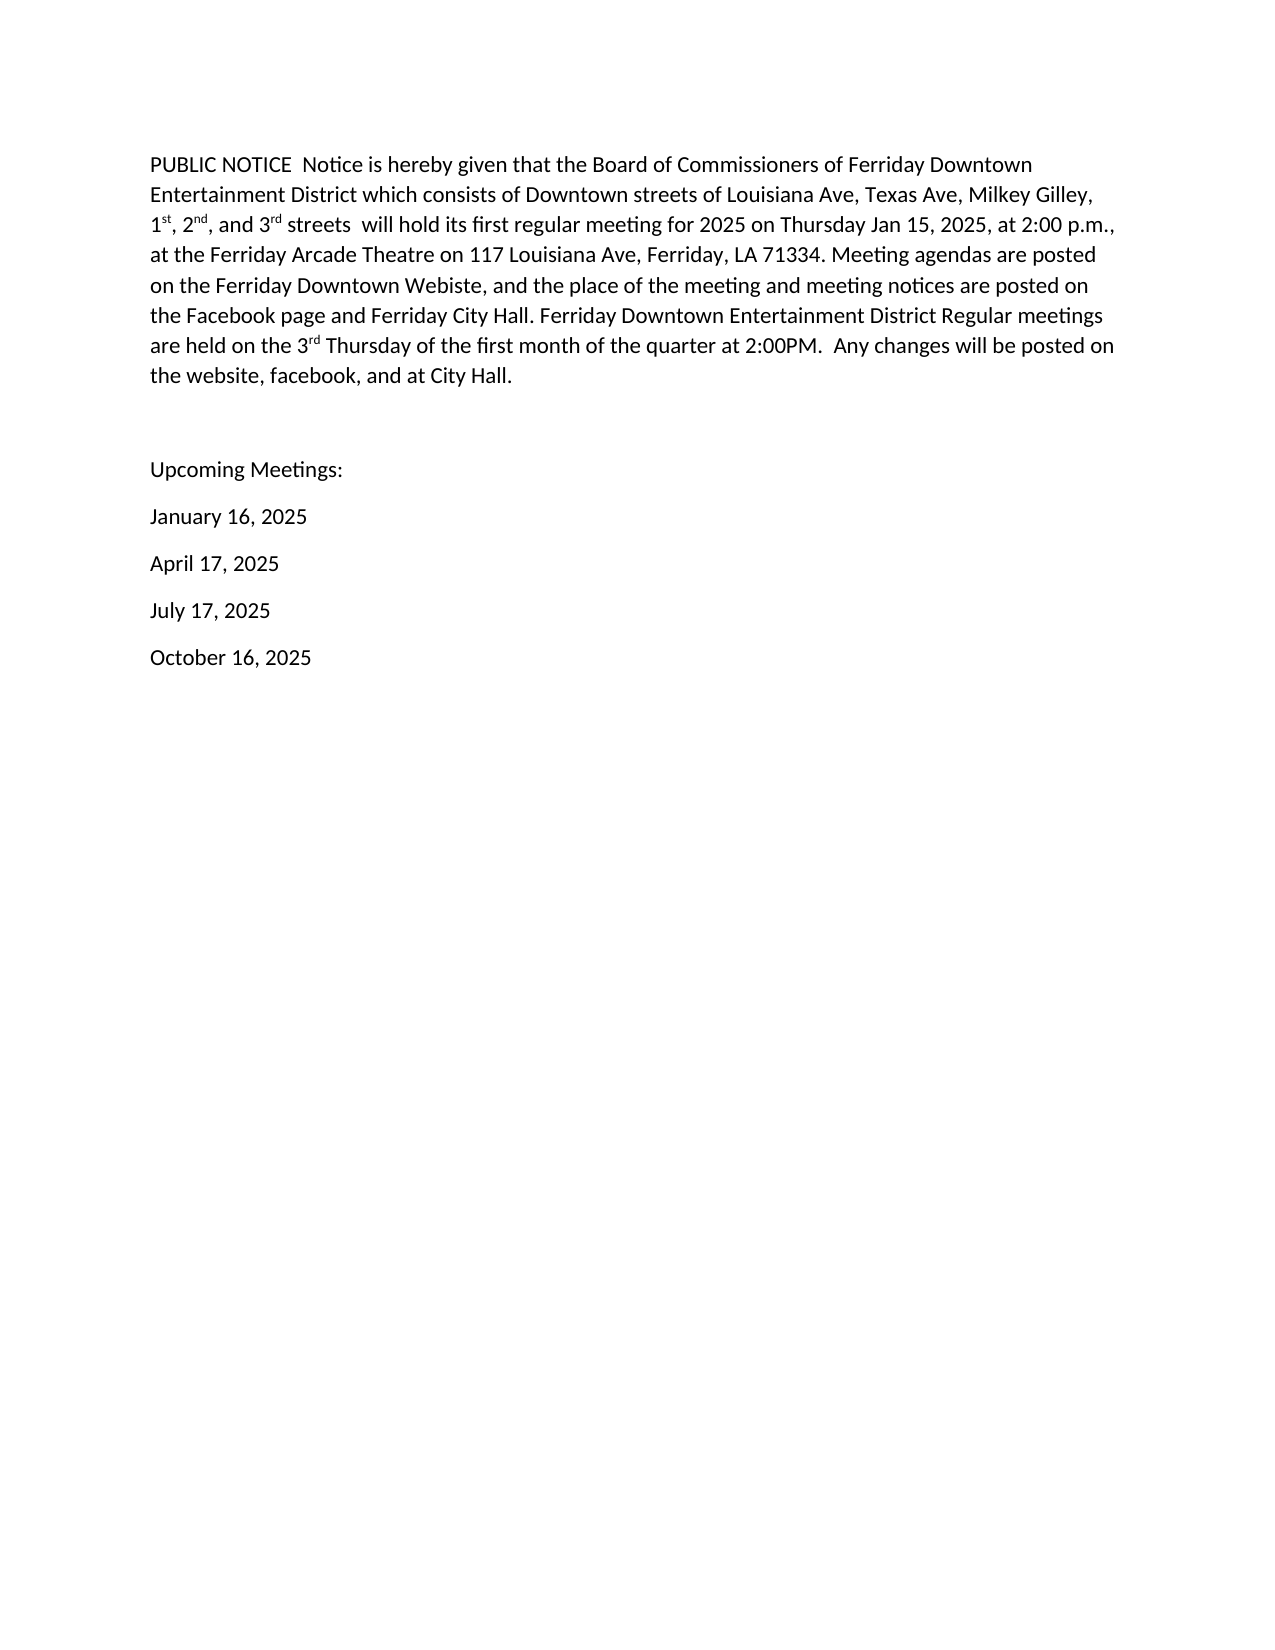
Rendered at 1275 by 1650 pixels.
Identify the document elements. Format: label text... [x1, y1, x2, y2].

text April 17, 2025 [150, 549, 1125, 577]
text January 16, 2025 [150, 502, 1125, 530]
text October 16, 2025 [150, 643, 1125, 671]
text Upcoming Meetings: [150, 455, 1125, 483]
text July 17, 2025 [150, 596, 1125, 624]
text PUBLIC NOTICE Notice is hereby given that the Board of Commissioners of Ferriday Downtown Entertainment District which consists of Downtown streets of Louisiana Ave, Texas Ave, Milkey Gilley, 1st, 2nd, and 3rd streets will hold its first regular meeting for 2025 on Thursday Jan 15, 2025, at 2:00 p.m., at the Ferriday Arcade Theatre on 117 Louisiana Ave, Ferriday, LA 71334. Meeting agendas are posted on the Ferriday Downtown Webiste, and the place of the meeting and meeting notices are posted on the Facebook page and Ferriday City Hall. Ferriday Downtown Entertainment District Regular meetings are held on the 3rd Thursday of the first month of the quarter at 2:00PM. Any changes will be posted on the website, facebook, and at City Hall. [150, 150, 1125, 389]
